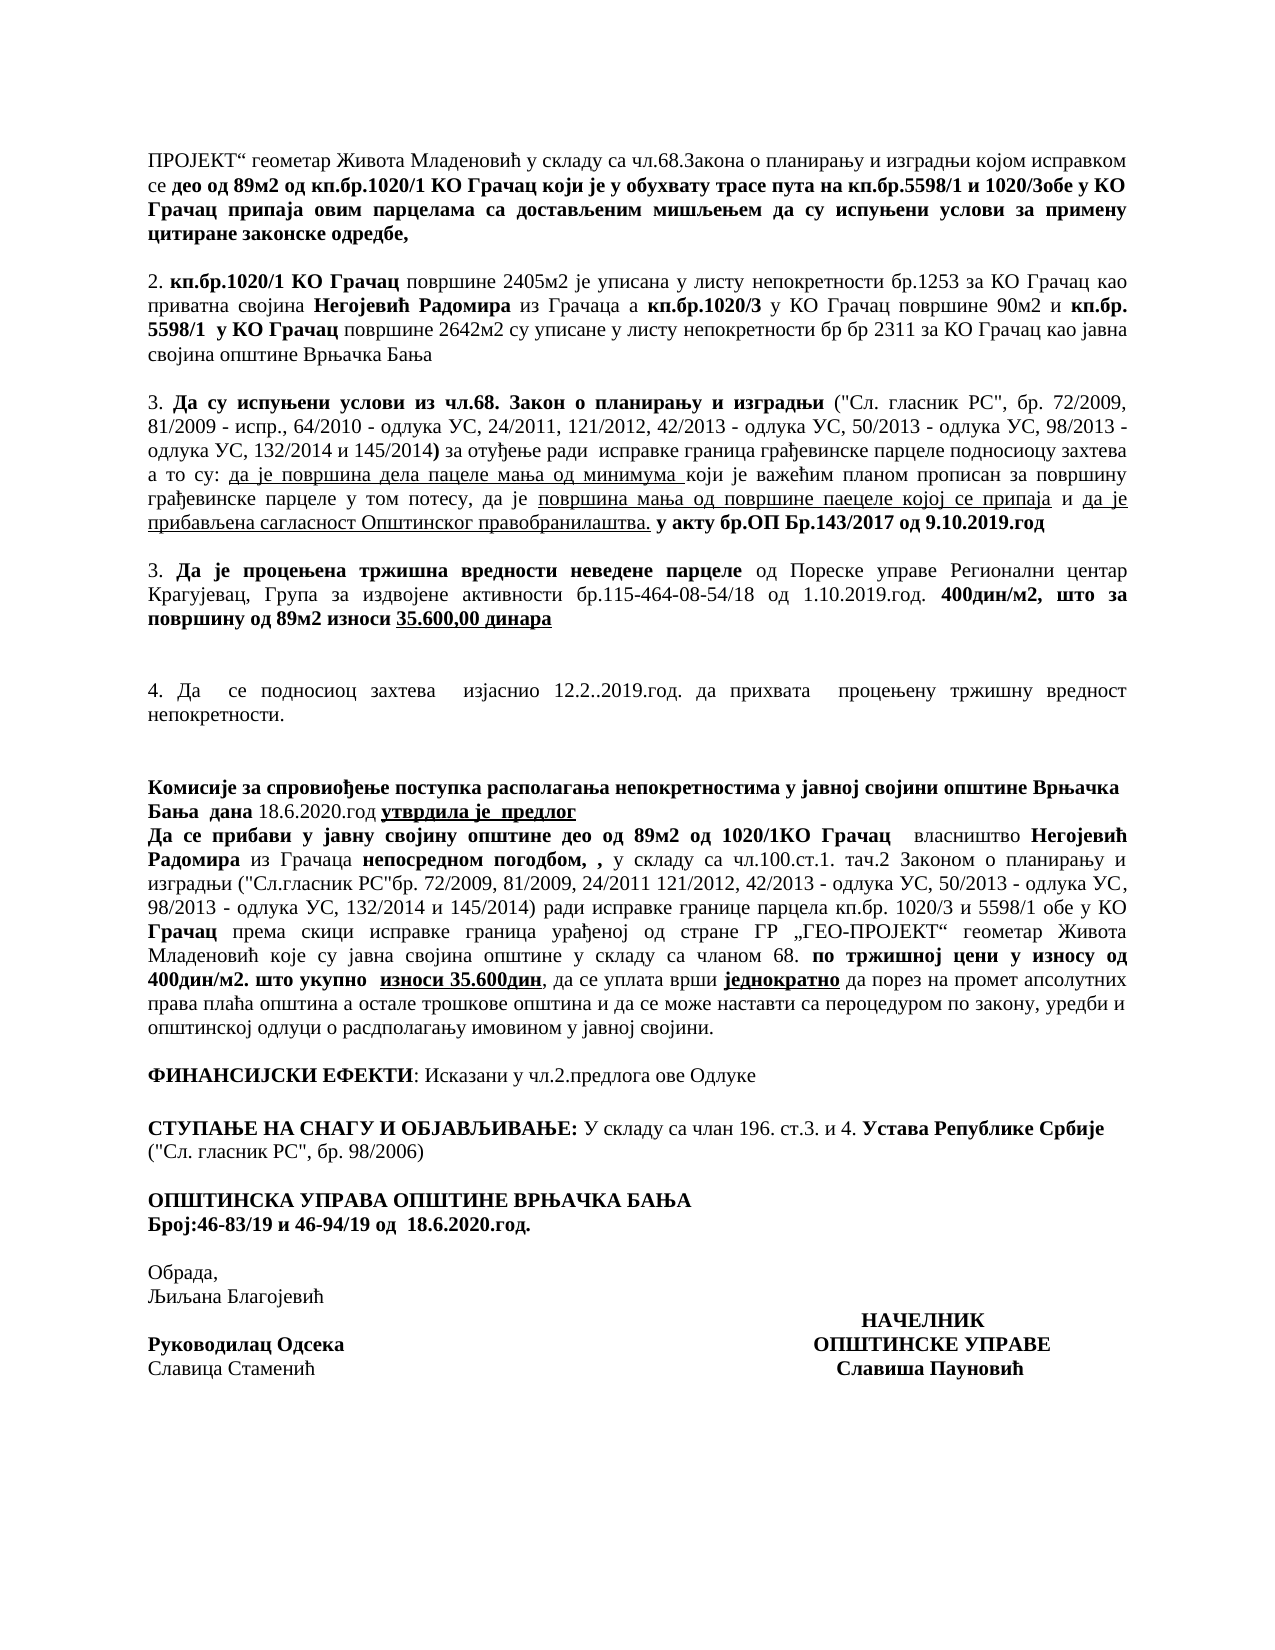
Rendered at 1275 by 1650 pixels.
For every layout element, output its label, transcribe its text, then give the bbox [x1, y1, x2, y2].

text Славица Стаменић Славиша Пауновић [148, 1356, 1127, 1380]
text Љиљана Благојевић [148, 1284, 1127, 1308]
text Обрада, [148, 1260, 1127, 1284]
text 3. Да је процењена тржишна вредности неведене парцеле од Пореске управе Регионални центар Крагујевац, Група за издвојене активности бр.115-464-08-54/18 од 1.10.2019.год. 400дин/м2, што за површину од 89м2 износи 35.600,00 динара [148, 558, 1127, 630]
text ОПШТИНСКА УПРАВА ОПШТИНЕ ВРЊАЧКА БАЊА [148, 1188, 1120, 1212]
text Број:46-83/19 и 46-94/19 од 18.6.2020.год. [148, 1212, 1120, 1236]
text НАЧЕЛНИК [148, 1308, 1127, 1332]
text Руководилац Одсека ОПШТИНСКЕ УПРАВЕ [148, 1332, 1127, 1356]
text ФИНАНСИЈСКИ ЕФЕКТИ: Исказани у чл.2.предлога ове Одлуке [148, 1063, 1120, 1087]
text 3. Да су испуњени услови из чл.68. Закон о планирању и изградњи ("Сл. гласник РС", бр. 72/2009, 81/2009 - испр., 64/2010 - одлука УС, 24/2011, 121/2012, 42/2013 - одлука УС, 50/2013 - одлука УС, 98/2013 - одлука УС, 132/2014 и 145/2014) за отуђење ради исправке граница грађевинске парцеле подносиоцу захтева а то су: да је површина дела пацеле мања од минимума који је важећим планом прописан за површину грађевинске парцеле у том потесу, да је површина мања од површине паецеле којој се припаја и да је прибављена сагласност Општинског правобранилаштва. у акту бр.ОП Бр.143/2017 од 9.10.2019.год [148, 389, 1127, 534]
text СТУПАЊЕ НА СНАГУ И ОБЈАВЉИВАЊЕ: У складу са члан 196. ст.3. и 4. Устава Републике Србије ("Сл. гласник РС", бр. 98/2006) [148, 1115, 1120, 1163]
text Комисије за спровиођење поступка располагања непокретностима у јавној својини општине Врњачка Бања дана 18.6.2020.год утврдила је предлог [148, 774, 1120, 823]
text 4. Да се подносиоц захтева изјаснио 12.2..2019.год. да прихвата процењену тржишну вредност непокретности. [148, 678, 1127, 726]
text 2. кп.бр.1020/1 КО Грачац површине 2405м2 је уписана у листу непокретности бр.1253 за КО Грачац као приватна својина Негојевић Радомира из Грачаца а кп.бр.1020/3 у КО Грачац површине 90м2 и кп.бр. 5598/1 у КО Грачац површине 2642м2 су уписане у листу непокретности бр бр 2311 за КО Грачац као јавна својина општине Врњачка Бања [148, 269, 1127, 366]
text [148, 148, 1127, 245]
text Да се прибави у јавну својину општине део од 89м2 од 1020/1КО Грачац власништво Негојевић Радомира из Грачаца непосредном погодбом, , у складу са чл.100.ст.1. тач.2 Законом о планирању и изградњи ("Сл.гласник РС"бр. 72/2009, 81/2009, 24/2011 121/2012, 42/2013 - одлука УС, 50/2013 - одлука УС, 98/2013 - одлука УС, 132/2014 и 145/2014) ради исправке границе парцела кп.бр. 1020/3 и 5598/1 обе у КО Грачац према скици исправке граница урађеној од стране ГР „ГЕО-ПРОЈЕКТ“ геометар Живота Младеновић које су јавна својина општине у складу са чланом 68. по тржишној цени у износу од 400дин/м2. што укупно износи 35.600дин, да се уплата врши једнократно да порез на промет апсолутних права плаћа општина а остале трошкове општина и да се може наставти са пероцедуром по закону, уредби и општинској одлуци о расдполагању имовином у јавној својини. [148, 823, 1127, 1039]
